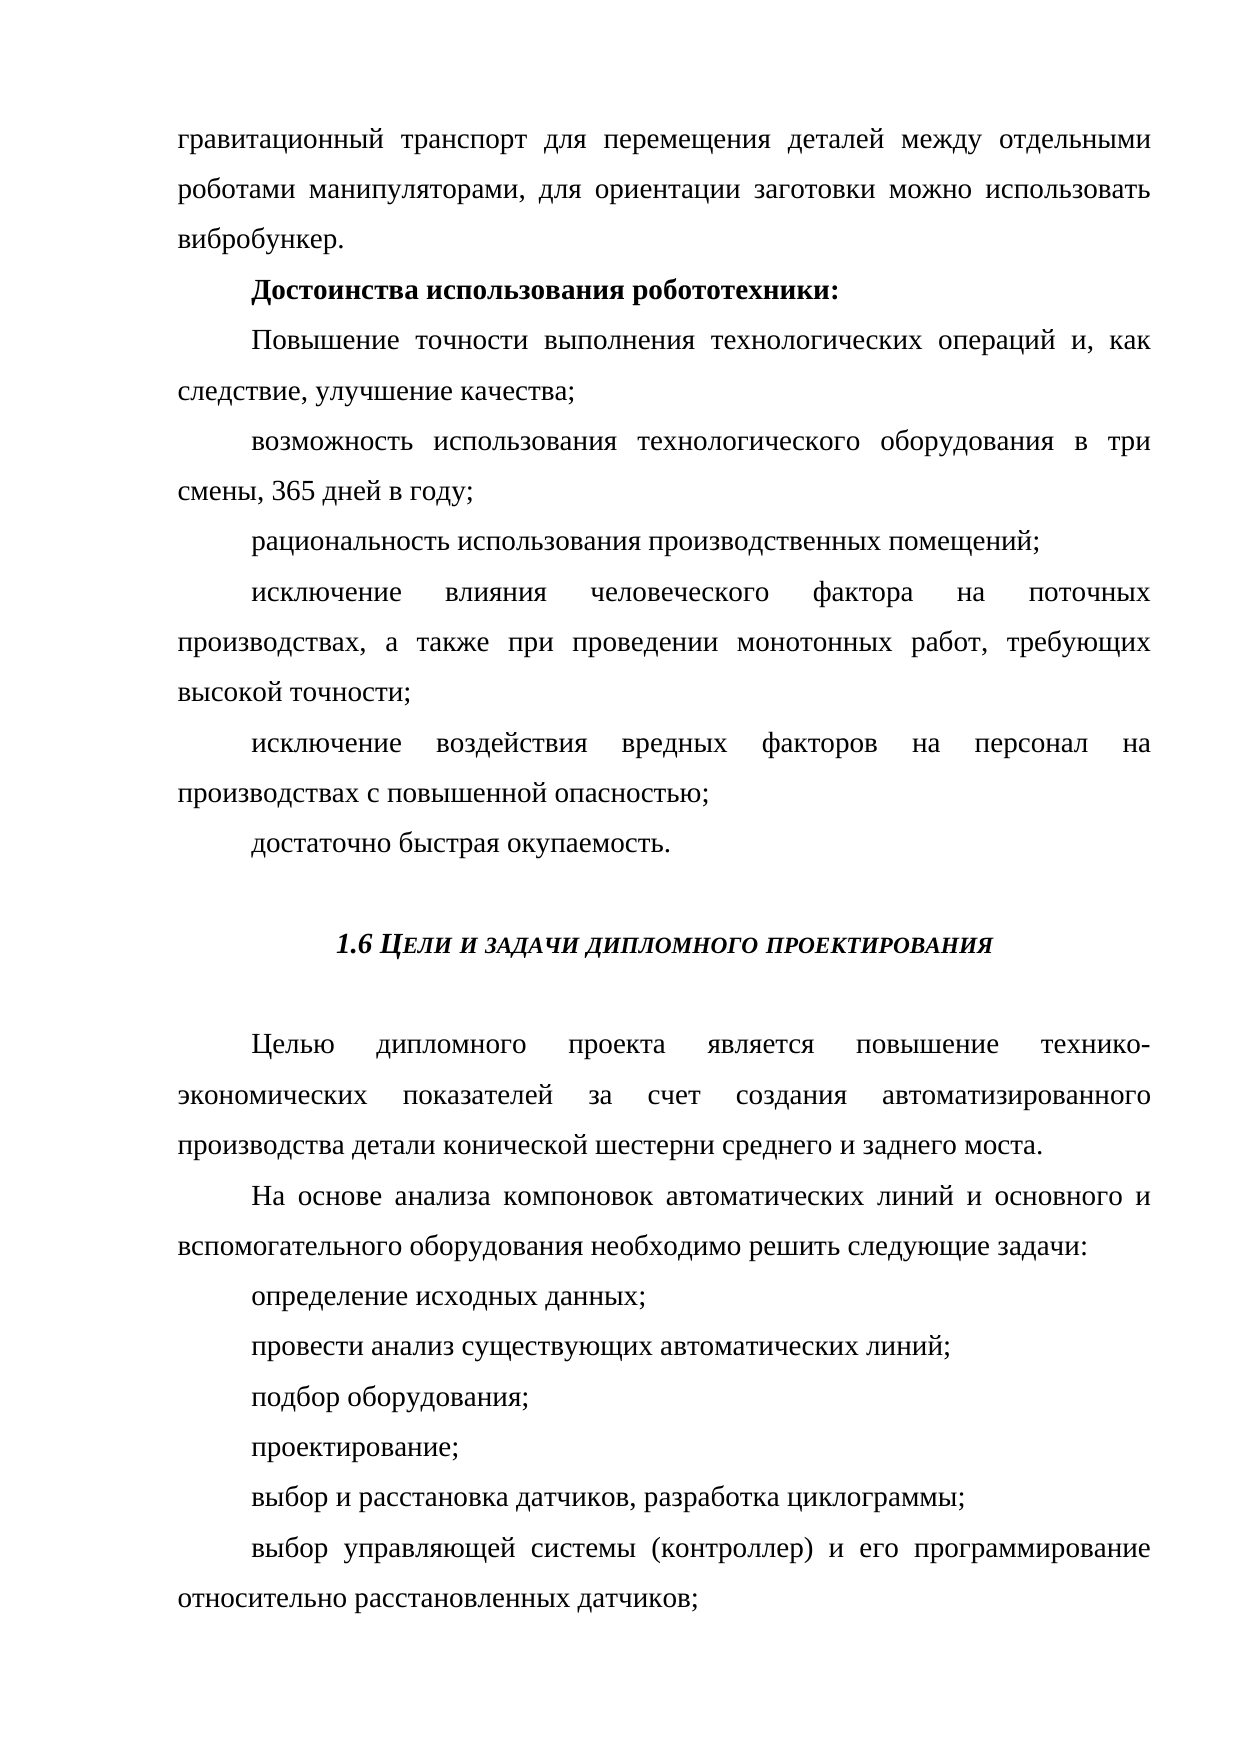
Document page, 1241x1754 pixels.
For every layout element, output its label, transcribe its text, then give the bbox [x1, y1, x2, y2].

text проектирование; [177, 1429, 1152, 1463]
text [177, 121, 1152, 255]
text Достоинства использования робототехники: [177, 272, 1152, 306]
text достаточно быстрая окупаемость. [177, 825, 1152, 859]
text исключение влияния человеческого фактора на поточных производствах, а также при проведении монотонных работ, требующих высокой точности; [177, 574, 1152, 708]
text выбор управляющей системы (контроллер) и его программирование относительно расстановленных датчиков; [177, 1530, 1152, 1614]
text Целью дипломного проекта является повышение технико-экономических показателей за счет создания автоматизированного производства детали конической шестерни среднего и заднего моста. [177, 1027, 1152, 1161]
text выбор и расстановка датчиков, разработка циклограммы; [177, 1479, 1152, 1513]
text исключение воздействия вредных факторов на персонал на производствах с повышенной опасностью; [177, 725, 1152, 809]
text рациональность использования производственных помещений; [177, 523, 1152, 557]
text На основе анализа компоновок автоматических линий и основного и вспомогательного оборудования необходимо решить следующие задачи: [177, 1178, 1152, 1261]
subtitle 1.6 Цели и задачи дипломного проектирования [177, 926, 1152, 959]
text Повышение точности выполнения технологических операций и, как следствие, улучшение качества; [177, 322, 1152, 406]
text определение исходных данных; [177, 1278, 1152, 1312]
text возможность использования технологического оборудования в три смены, 365 дней в году; [177, 423, 1152, 507]
text провести анализ существующих автоматических линий; [177, 1328, 1152, 1362]
text подбор оборудования; [177, 1379, 1152, 1412]
